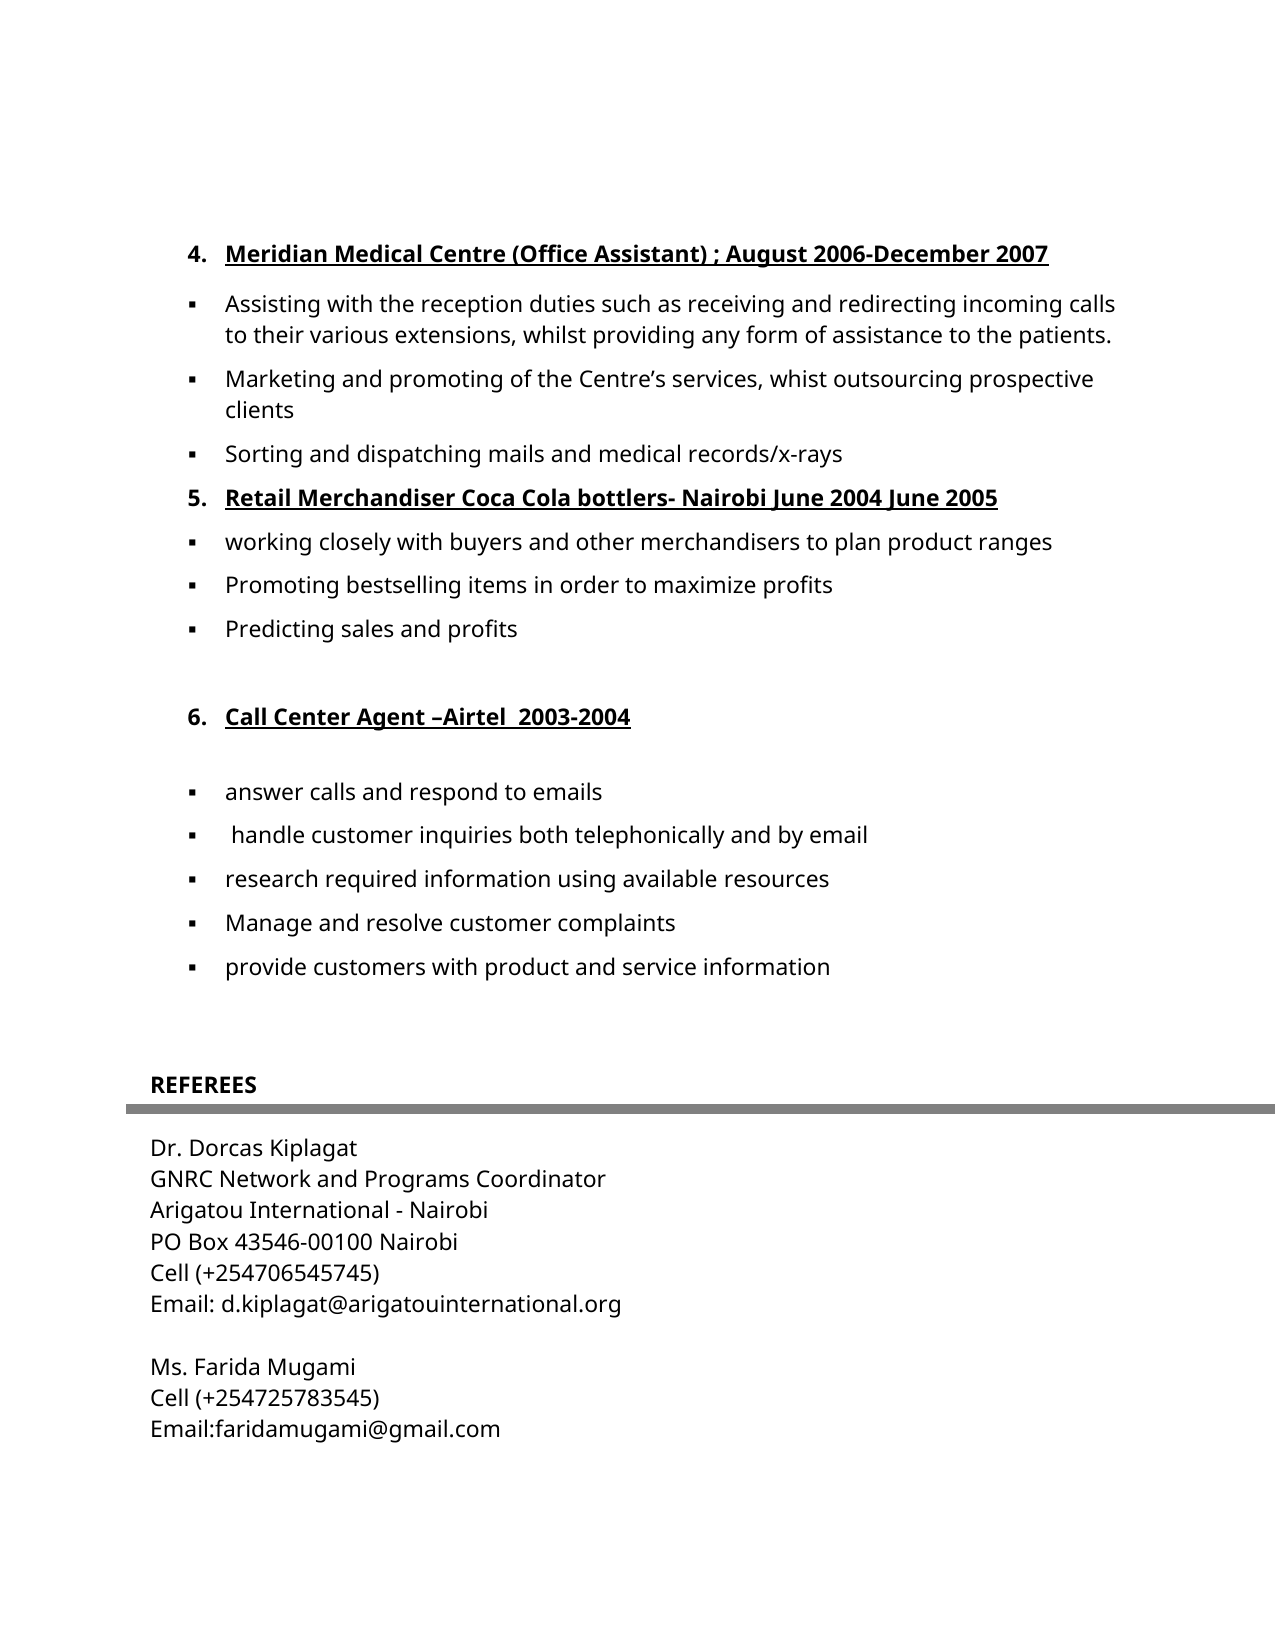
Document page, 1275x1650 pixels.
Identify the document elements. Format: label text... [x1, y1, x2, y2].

text Email:faridamugami@gmail.com [150, 1413, 1125, 1444]
text Email: d.kiplagat@arigatouinternational.org [150, 1288, 1125, 1319]
text Cell (+254725783545) [150, 1382, 1125, 1413]
list provide customers with product and service information [187, 950, 1125, 982]
list Manage and resolve customer complaints [187, 907, 1125, 938]
list Sorting and dispatching mails and medical records/x-rays [187, 438, 1125, 469]
list Call Center Agent –Airtel 2003-2004 [187, 700, 1125, 732]
list Marketing and promoting of the Centre’s services, whist outsourcing prospective clients [187, 363, 1125, 425]
list handle customer inquiries both telephonically and by email [187, 819, 1125, 850]
text Arigatou International - Nairobi [150, 1194, 1125, 1225]
text PO Box 43546-00100 Nairobi [150, 1225, 1125, 1257]
text REFEREES [150, 1069, 1125, 1100]
text Cell (+254706545745) [150, 1257, 1125, 1288]
list Predicting sales and profits [187, 613, 1125, 644]
text Ms. Farida Mugami [150, 1350, 1125, 1382]
list Meridian Medical Centre (Office Assistant) ; August 2006-December 2007 [187, 237, 1125, 269]
text Dr. Dorcas Kiplagat [150, 1132, 1125, 1163]
list Assisting with the reception duties such as receiving and redirecting incoming calls to their various extensions, whilst providing any form of assistance to the patients. [187, 288, 1125, 350]
list Retail Merchandiser Coca Cola bottlers- Nairobi June 2004 June 2005 [187, 482, 1125, 513]
list answer calls and respond to emails [187, 775, 1125, 807]
text GNRC Network and Programs Coordinator [150, 1163, 1125, 1194]
list working closely with buyers and other merchandisers to plan product ranges [187, 525, 1125, 557]
list Promoting bestselling items in order to maximize profits [187, 569, 1125, 600]
list research required information using available resources [187, 863, 1125, 894]
